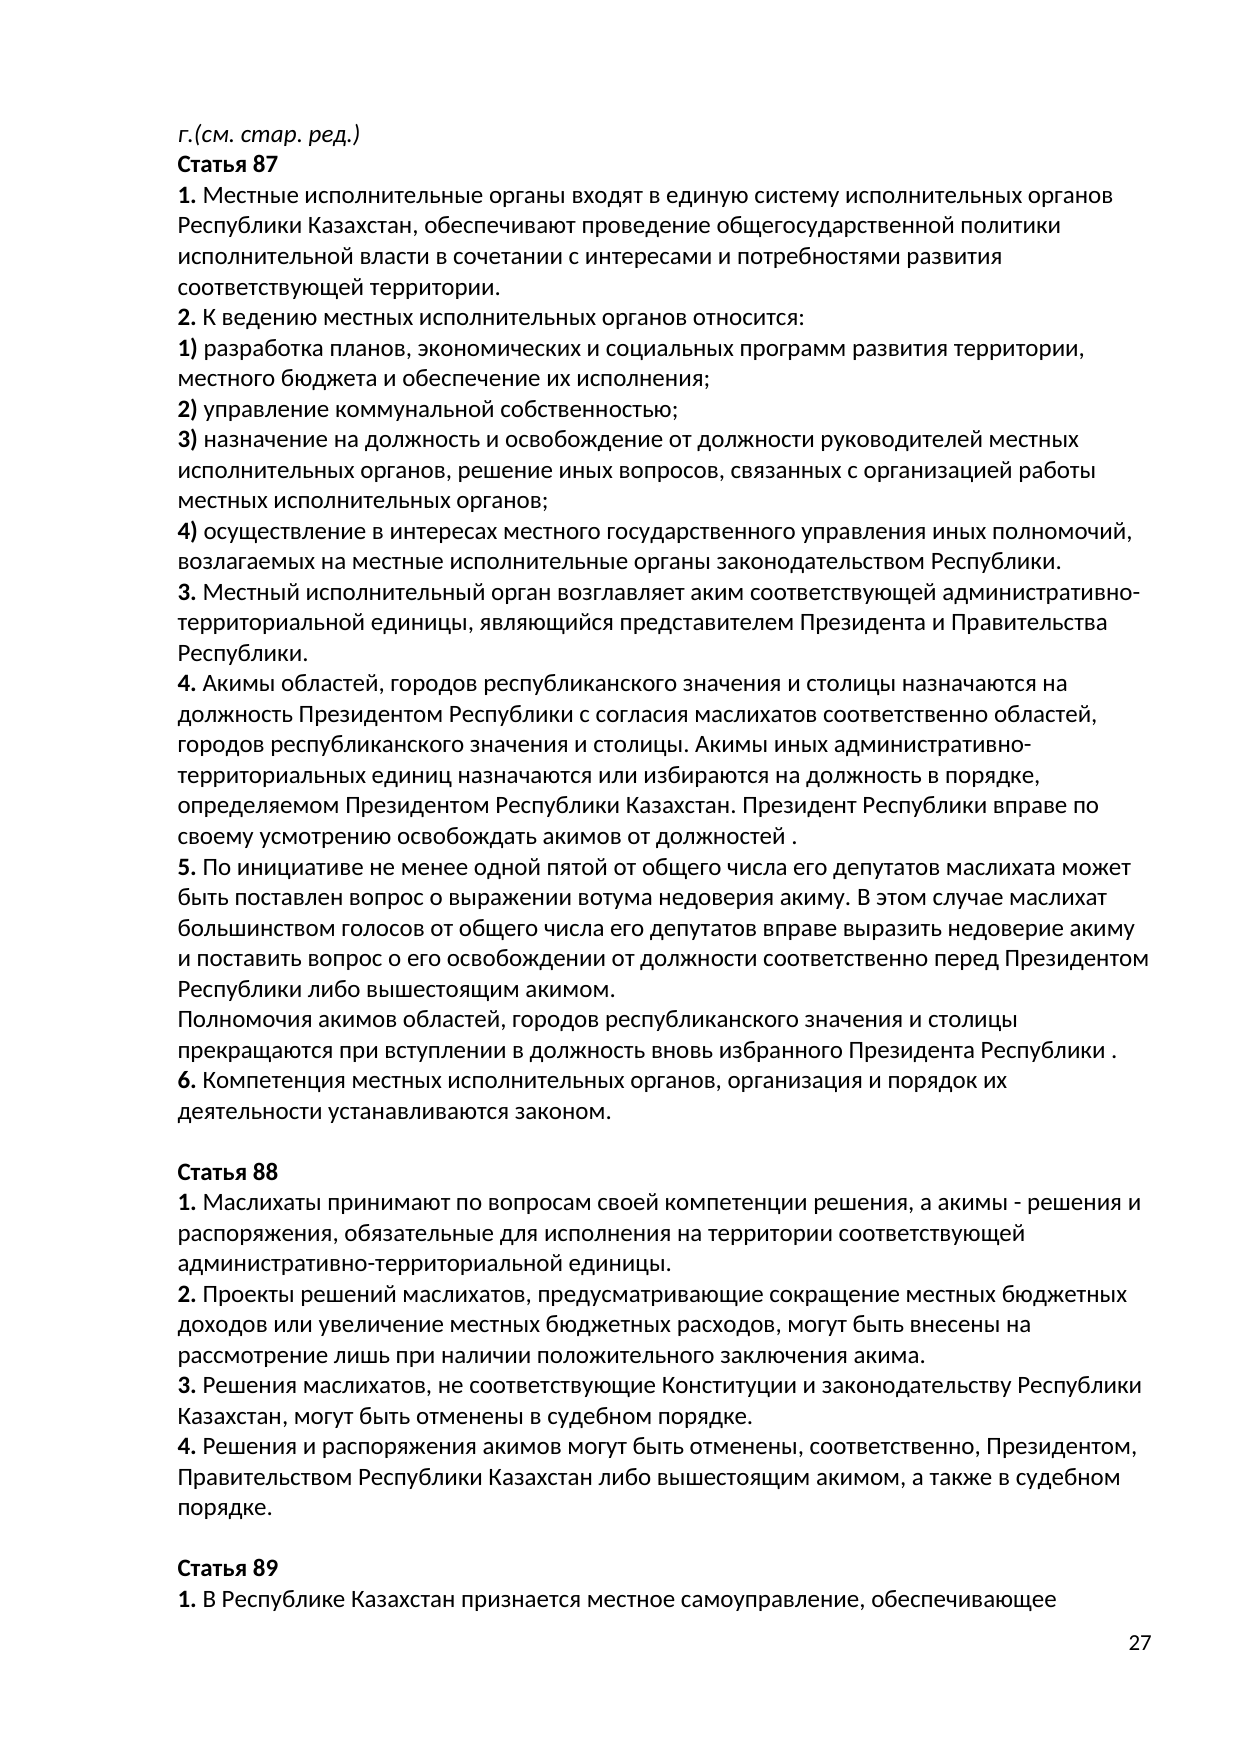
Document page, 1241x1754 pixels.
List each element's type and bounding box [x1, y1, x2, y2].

text [177, 118, 1152, 1614]
